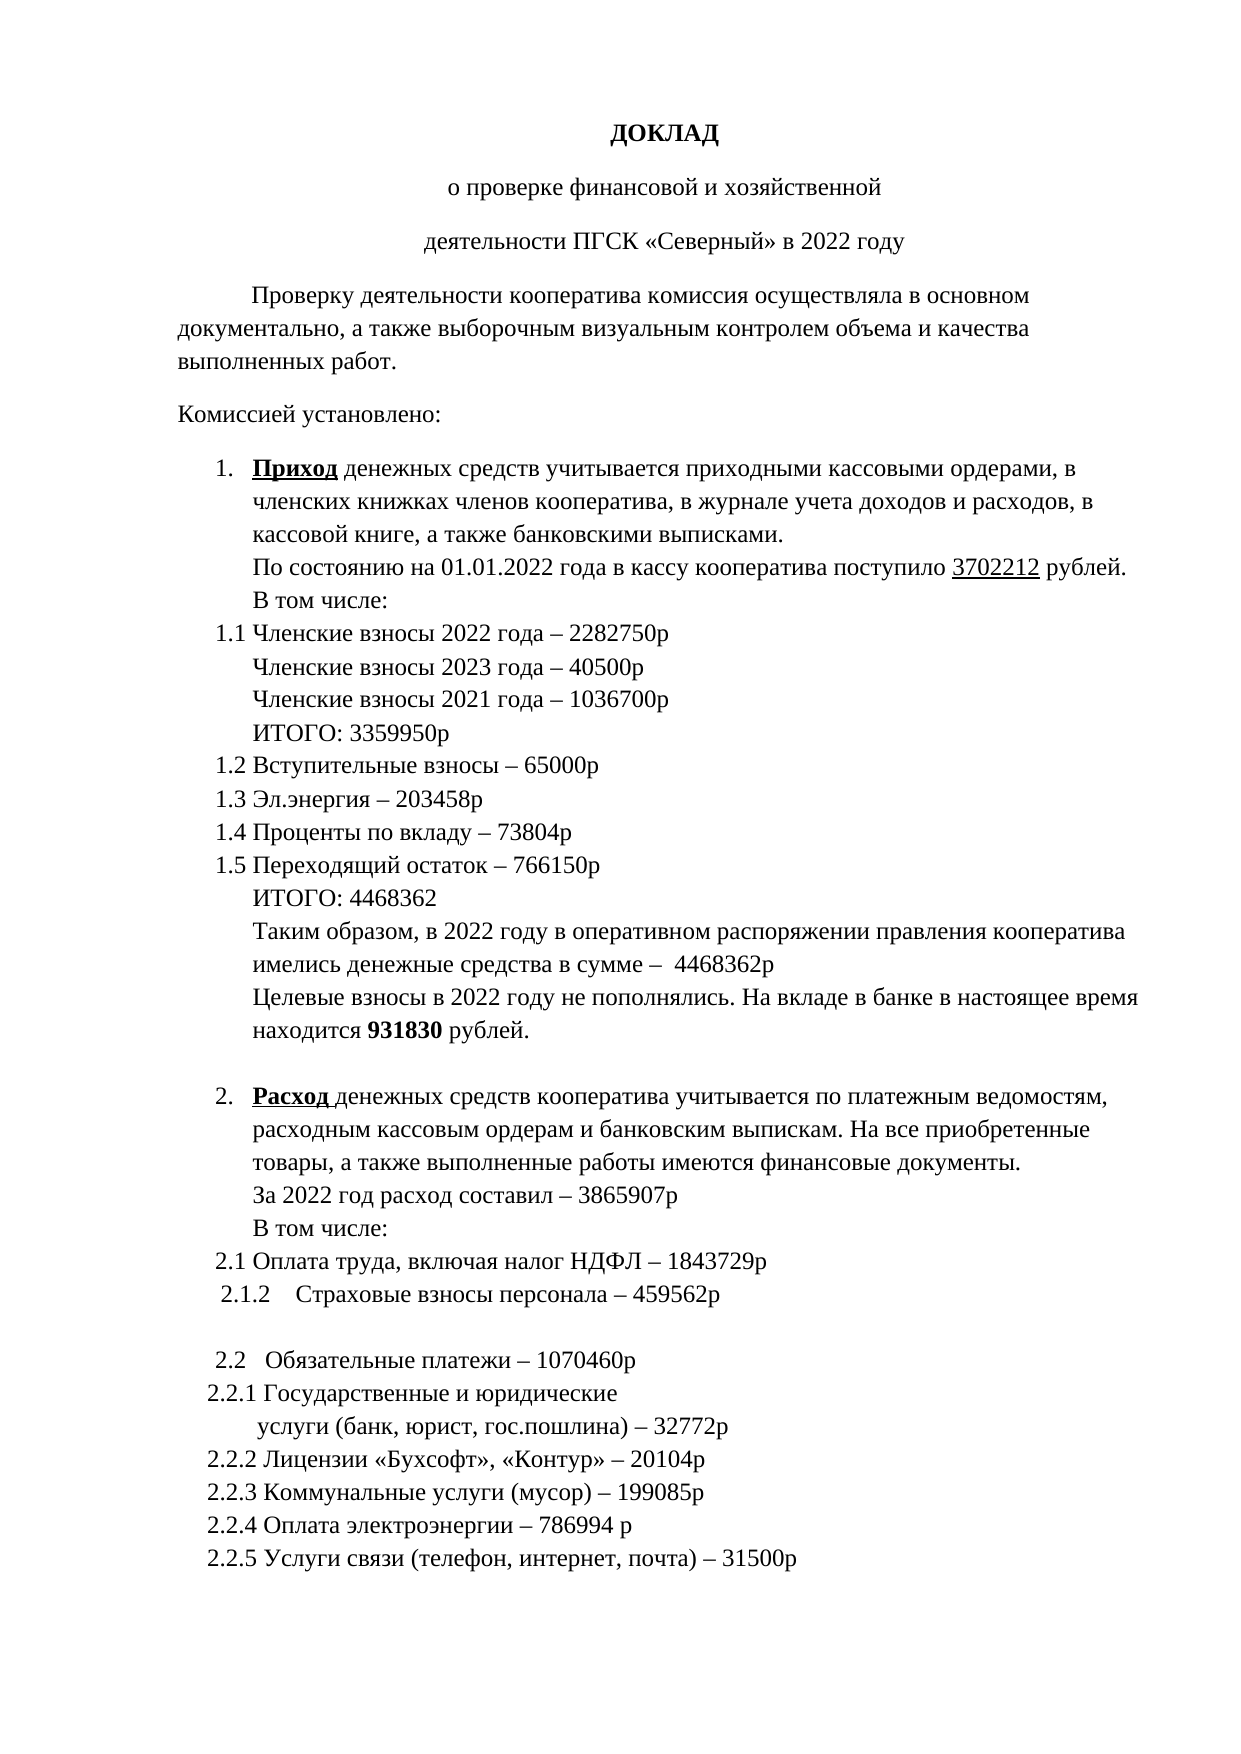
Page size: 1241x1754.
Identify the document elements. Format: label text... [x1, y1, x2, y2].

list 2.2.5 Услуги связи (телефон, интернет, почта) – 31500р [207, 1543, 1152, 1572]
list ИТОГО: 4468362 [252, 883, 1152, 911]
list Обязательные платежи – 1070460р [215, 1345, 1152, 1374]
list 2.2.3 Коммунальные услуги (мусор) – 199085р [207, 1477, 1152, 1506]
list 2.2.1 Государственные и юридические [207, 1378, 1152, 1407]
text Комиссией установлено: [177, 399, 1152, 428]
text деятельности ПГСК «Северный» в 2022 году [177, 226, 1152, 254]
list Вступительные взносы – 65000р [215, 751, 1152, 779]
list услуги (банк, юрист, гос.пошлина) – 32772р [207, 1411, 1152, 1440]
list Таким образом, в 2022 году в оперативном распоряжении правления кооператива имелись денежные средства в сумме – 4468362р [252, 916, 1152, 977]
text о проверке финансовой и хозяйственной [177, 172, 1152, 201]
list По состоянию на 01.01.2022 года в кассу кооператива поступило 3702212 рублей. [252, 552, 1152, 581]
list В том числе: [252, 1213, 1152, 1242]
list Расход денежных средств кооператива учитывается по платежным ведомостям, расходным кассовым ордерам и банковским выпискам. На все приобретенные товары, а также выполненные работы имеются финансовые документы. [215, 1081, 1152, 1176]
list Членские взносы 2022 года – 2282750р [215, 618, 1152, 647]
list Целевые взносы в 2022 году не пополнялись. На вкладе в банке в настоящее время находится 931830 рублей. [252, 982, 1152, 1043]
text Проверку деятельности кооператива комиссия осуществляла в основном документально, а также выборочным визуальным контролем объема и качества выполненных работ. [177, 280, 1152, 374]
list Оплата труда, включая налог НДФЛ – 1843729р [215, 1246, 1152, 1275]
list Членские взносы 2021 года – 1036700р [252, 684, 1152, 713]
list В том числе: [252, 586, 1152, 614]
list 2.2.2 Лицензии «Бухсофт», «Контур» – 20104р [207, 1444, 1152, 1473]
list Страховые взносы персонала – 459562р [220, 1279, 1152, 1308]
list 2.2.4 Оплата электроэнергии – 786994 р [207, 1510, 1152, 1539]
list ИТОГО: 3359950р [252, 718, 1152, 746]
list Эл.энергия – 203458р [215, 784, 1152, 812]
list За 2022 год расход составил – 3865907р [252, 1180, 1152, 1209]
list Переходящий остаток – 766150р [215, 850, 1152, 878]
list Проценты по вкладу – 73804р [215, 817, 1152, 845]
list Членские взносы 2023 года – 40500р [252, 652, 1152, 680]
text ДОКЛАД [177, 118, 1152, 147]
list Приход денежных средств учитывается приходными кассовыми ордерами, в членских книжках членов кооператива, в журнале учета доходов и расходов, в кассовой книге, а также банковскими выписками. [215, 453, 1152, 548]
